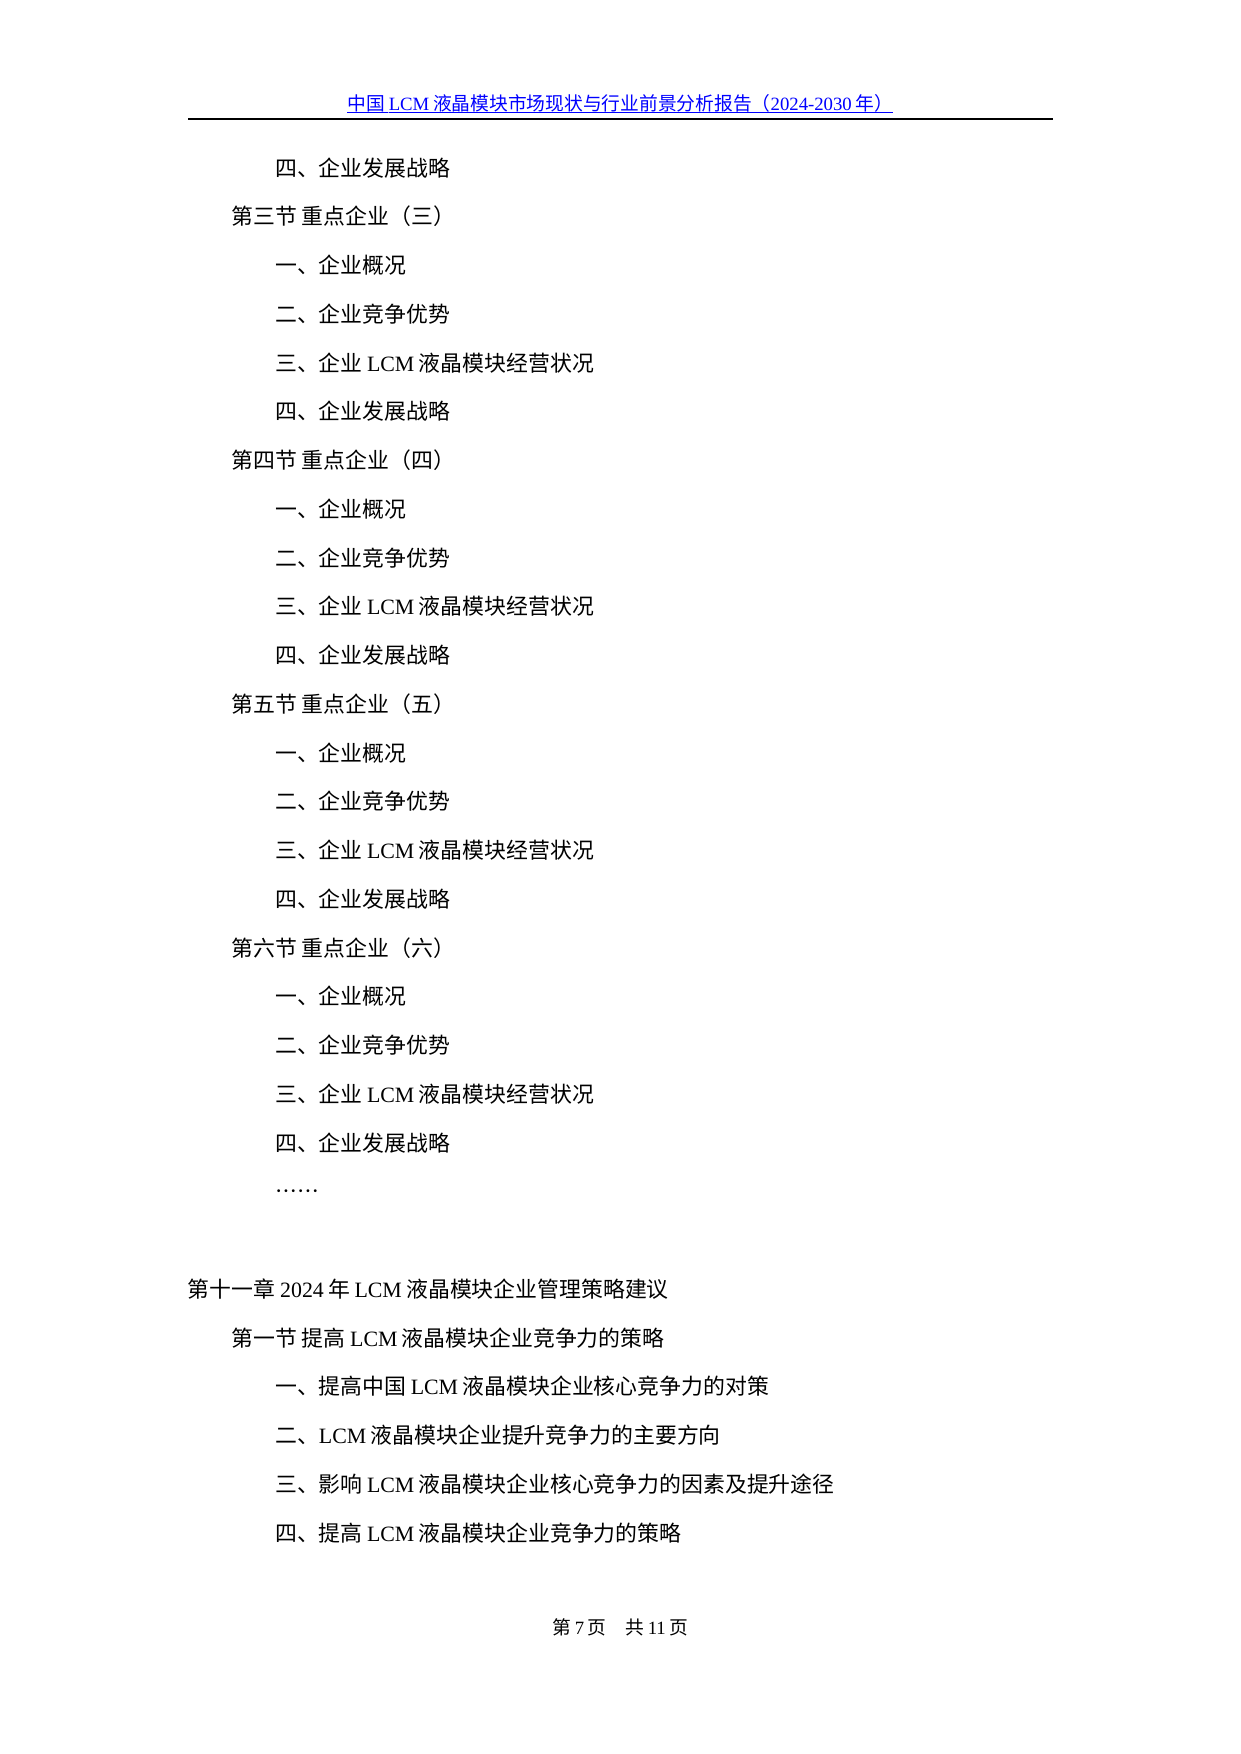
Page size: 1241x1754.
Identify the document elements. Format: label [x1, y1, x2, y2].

text [187, 150, 1053, 1548]
